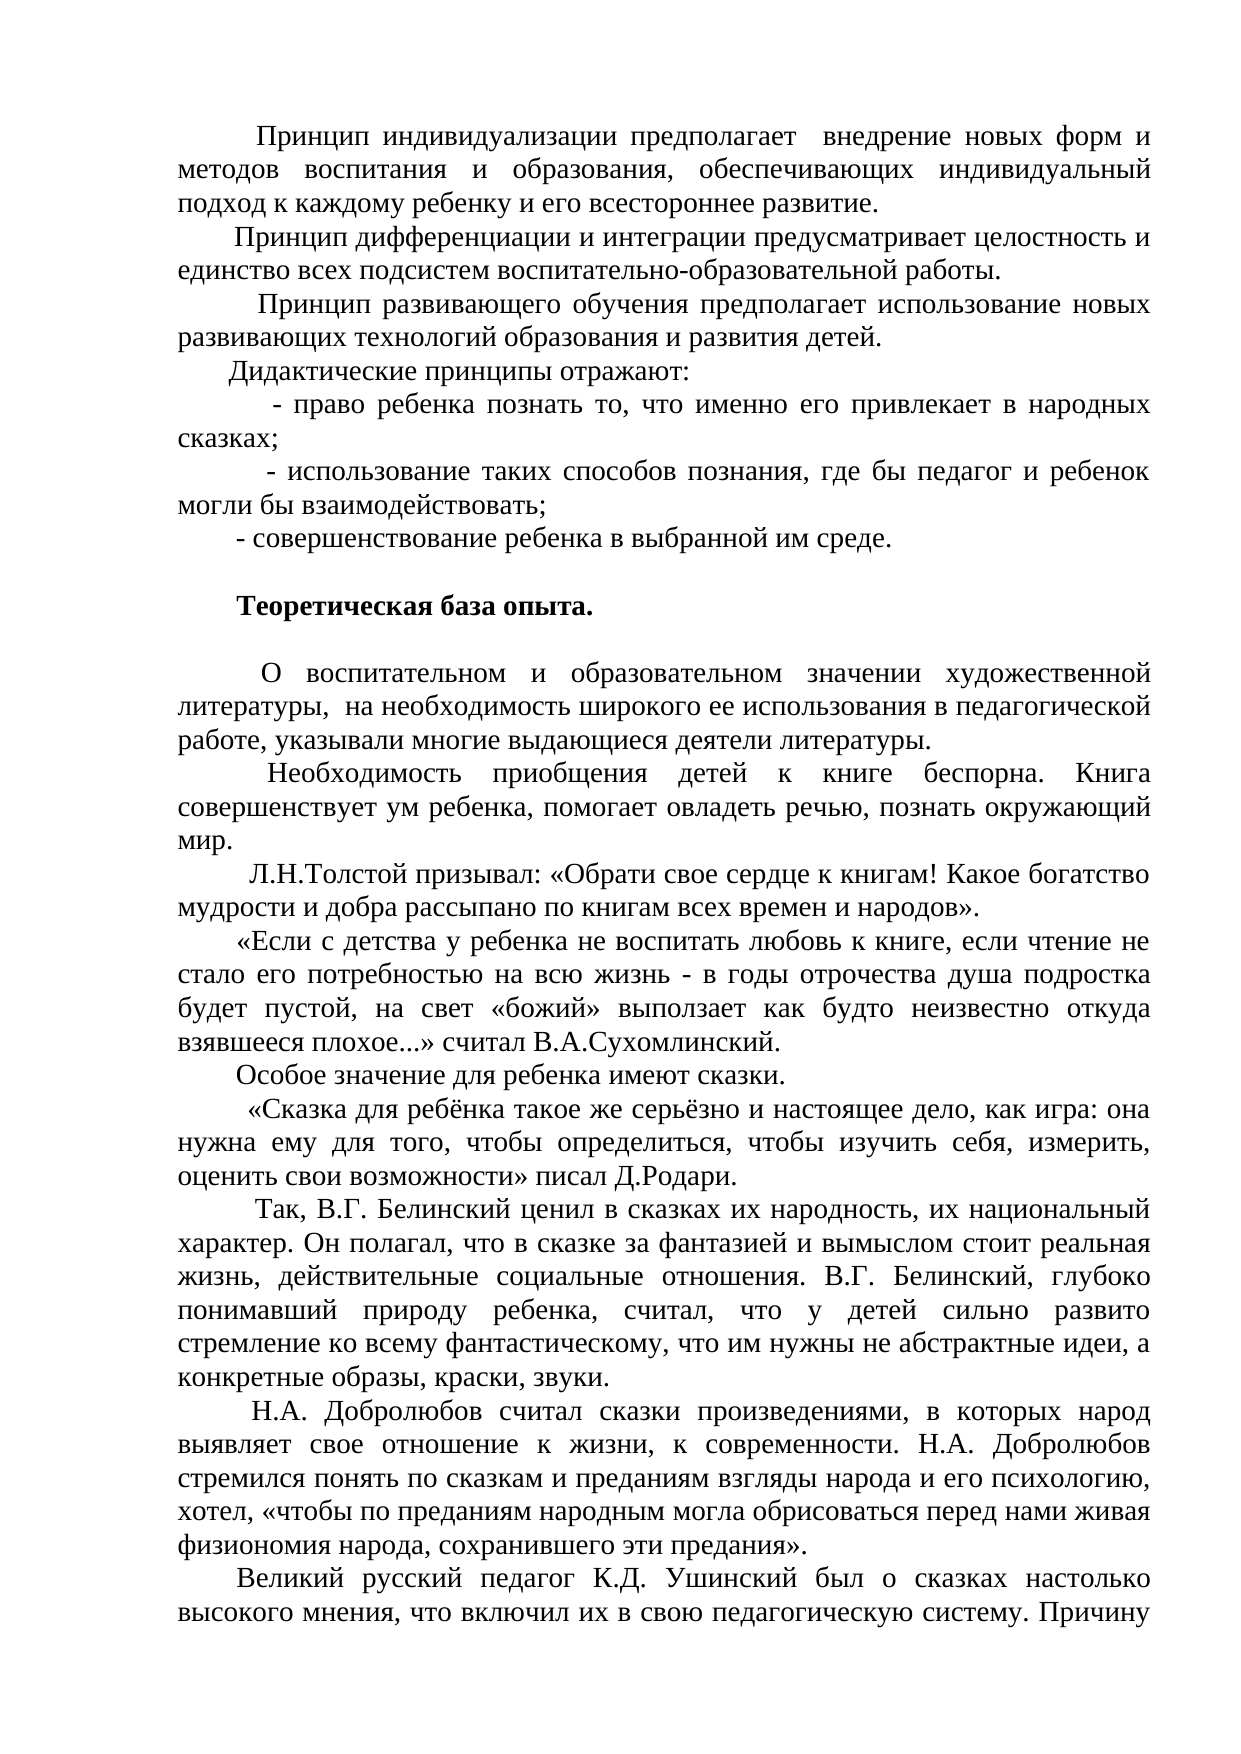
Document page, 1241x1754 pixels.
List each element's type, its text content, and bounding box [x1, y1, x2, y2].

text Л.Н.Толстой призывал: «Обрати свое сердце к книгам! Какое богатство мудрости и добра рассыпано по книгам всех времен и народов». [177, 856, 1152, 923]
text «Сказка для ребёнка такое же серьёзно и настоящее дело, как игра: она нужна ему для того, чтобы определиться, чтобы изучить себя, измерить, оценить свои возможности» писал Д.Родари. [177, 1091, 1152, 1191]
text Принцип дифференциации и интеграции предусматривает целостность и единство всех подсистем воспитательно-образовательной работы. [177, 219, 1152, 286]
text - право ребенка познать то, что именно его привлекает в народных сказках; [177, 386, 1152, 453]
text - использование таких способов познания, где бы педагог и ребенок могли бы взаимодействовать; [177, 453, 1152, 521]
text Необходимость приобщения детей к книге беспорна. Книга совершенствует ум ребенка, помогает овладеть речью, познать окружающий мир. [177, 755, 1152, 856]
text Дидактические принципы отражают: [177, 353, 1152, 386]
text Принцип развивающего обучения предполагает использование новых развивающих технологий образования и развития детей. [177, 286, 1152, 353]
text Теоретическая база опыта. [177, 588, 1152, 621]
text Принцип индивидуализации предполагает внедрение новых форм и методов воспитания и образования, обеспечивающих индивидуальный подход к каждому ребенку и его всестороннее развитие. [177, 118, 1152, 219]
text «Если с детства у ребенка не воспитать любовь к книге, если чтение не стало его потребностью на всю жизнь - в годы отрочества душа подростка будет пустой, на свет «божий» выползает как будто неизвестно откуда взявшееся плохое...» считал В.А.Сухомлинский. [177, 923, 1152, 1057]
text - совершенствование ребенка в выбранной им среде. [177, 521, 1152, 554]
text Особое значение для ребенка имеют сказки. [177, 1057, 1152, 1091]
text Н.А. Добролюбов считал сказки произведениями, в которых народ выявляет свое отношение к жизни, к современности. Н.А. Добролюбов стремился понять по сказкам и преданиям взгляды народа и его психологию, хотел, «чтобы по преданиям народным могла обрисоваться перед нами живая физиономия народа, сохранившего эти предания». [177, 1393, 1152, 1560]
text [177, 1560, 1152, 1627]
text О воспитательном и образовательном значении художественной литературы, на необходимость широкого ее использования в педагогической работе, указывали многие выдающиеся деятели литературы. [177, 655, 1152, 755]
text Так, В.Г. Белинский ценил в сказках их народность, их национальный характер. Он полагал, что в сказке за фантазией и вымыслом стоит реальная жизнь, действительные социальные отношения. В.Г. Белинский, глубоко понимавший природу ребенка, считал, что у детей сильно развито стремление ко всему фантастическому, что им нужны не абстрактные идеи, а конкретные образы, краски, звуки. [177, 1191, 1152, 1393]
